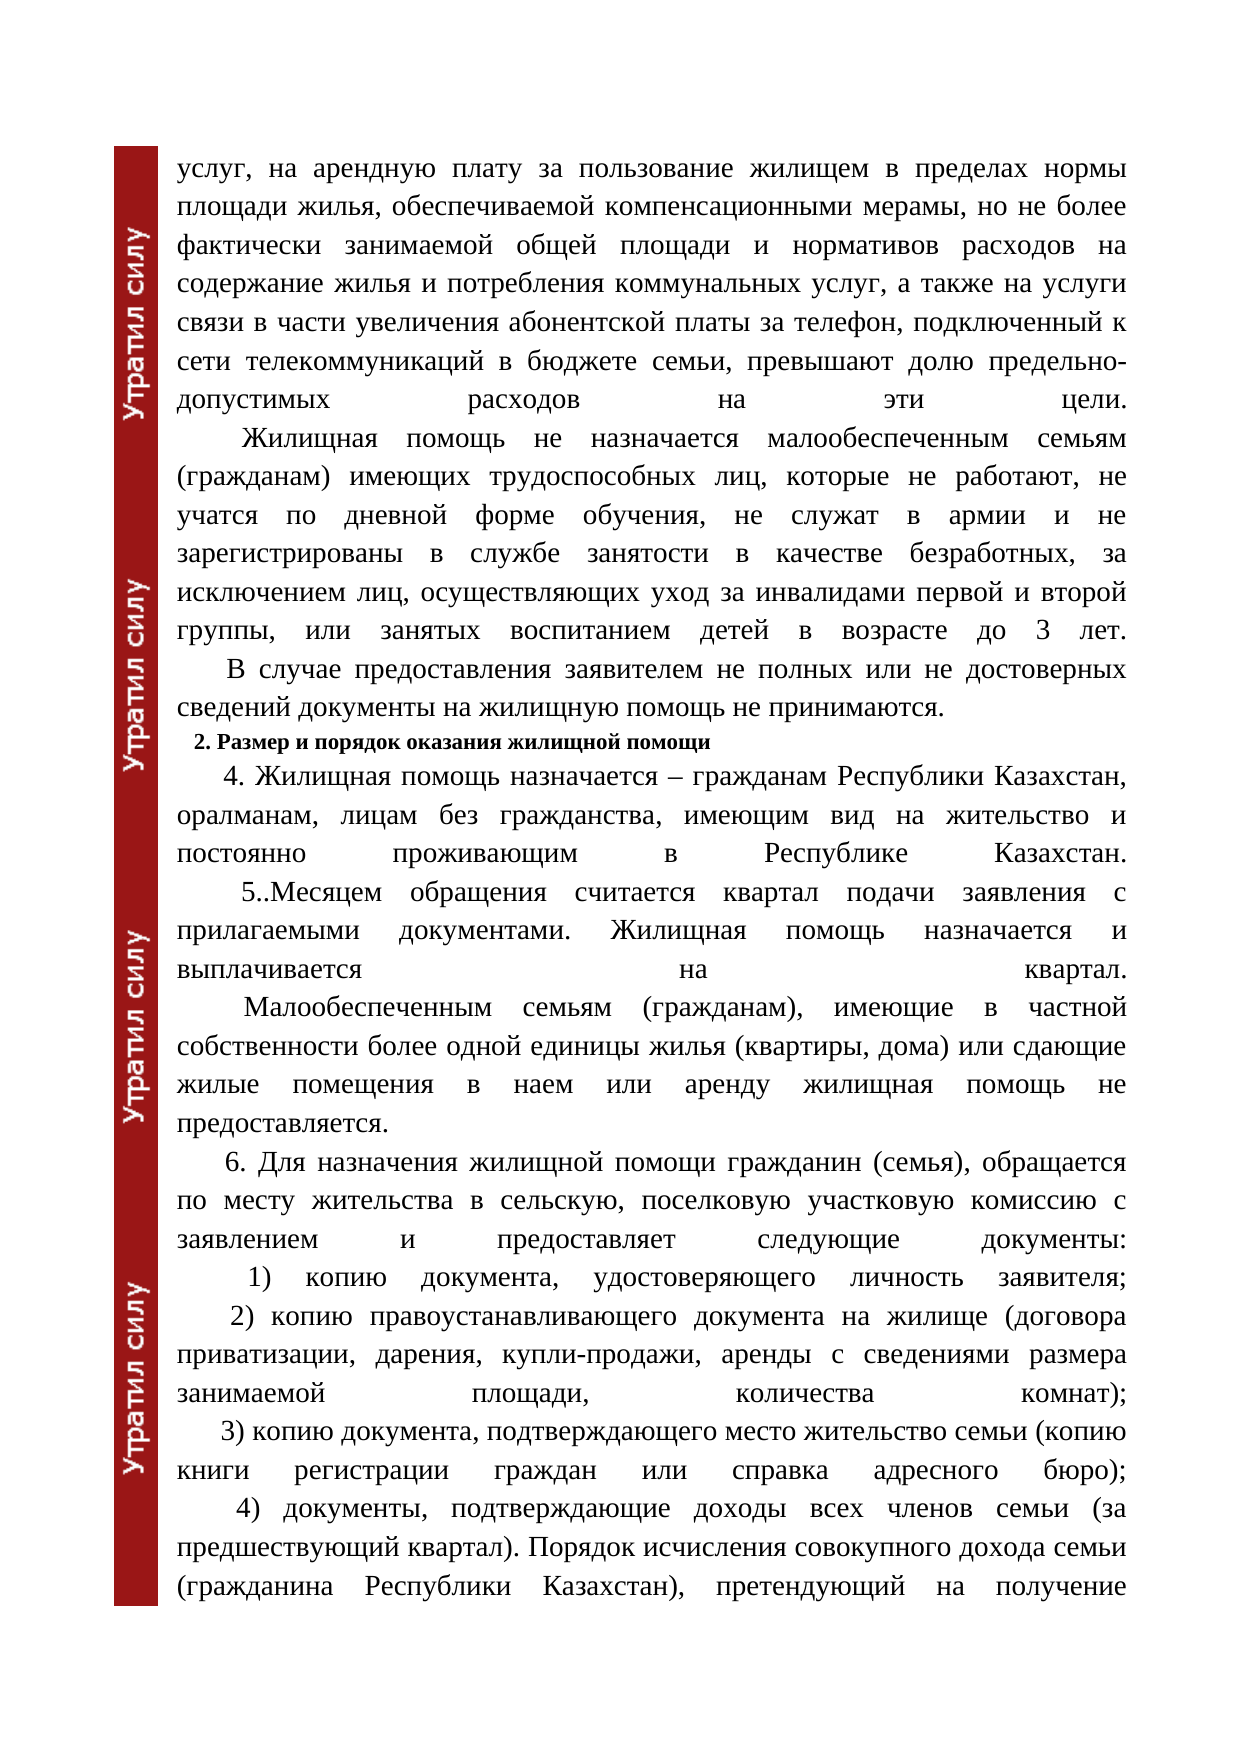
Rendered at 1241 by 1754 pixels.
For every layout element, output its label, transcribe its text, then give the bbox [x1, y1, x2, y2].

picture [114, 723, 158, 728]
picture [114, 754, 158, 758]
picture [114, 1601, 158, 1606]
picture [114, 146, 158, 150]
text 2. Размер и порядок оказания жилищной помощи [112, 728, 1128, 754]
